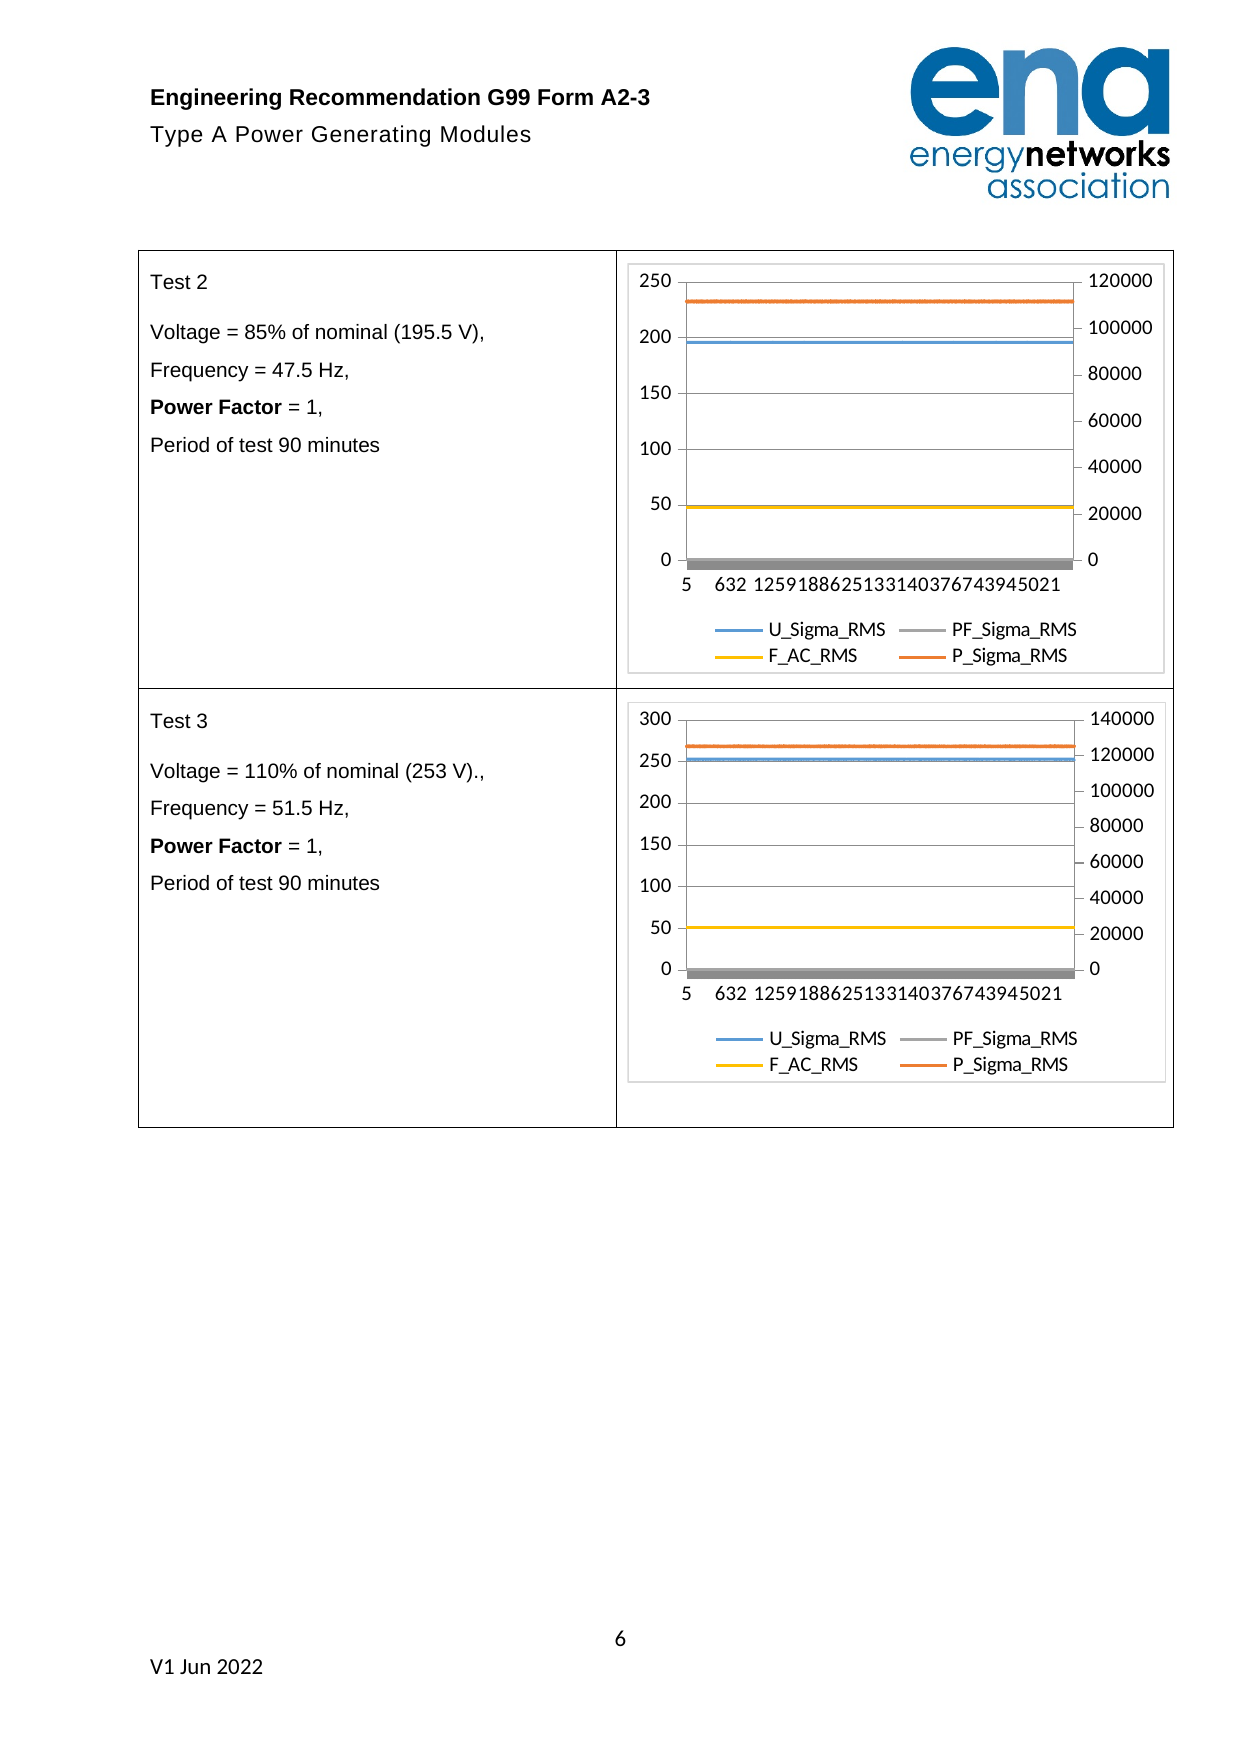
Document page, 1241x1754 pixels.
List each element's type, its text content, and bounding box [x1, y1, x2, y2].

table_cell Test 2 Voltage = 85% of nominal (195.5 V), Frequency = 47.5 Hz, Power Factor = 1, Period of test 90 minutes [139, 251, 616, 688]
picture [892, 29, 1187, 214]
table_cell [617, 689, 1173, 1127]
table_cell [617, 251, 1173, 688]
table_cell Test 3 Voltage = 110% of nominal (253 V)., Frequency = 51.5 Hz, Power Factor = 1, Period of test 90 minutes [139, 689, 616, 1127]
